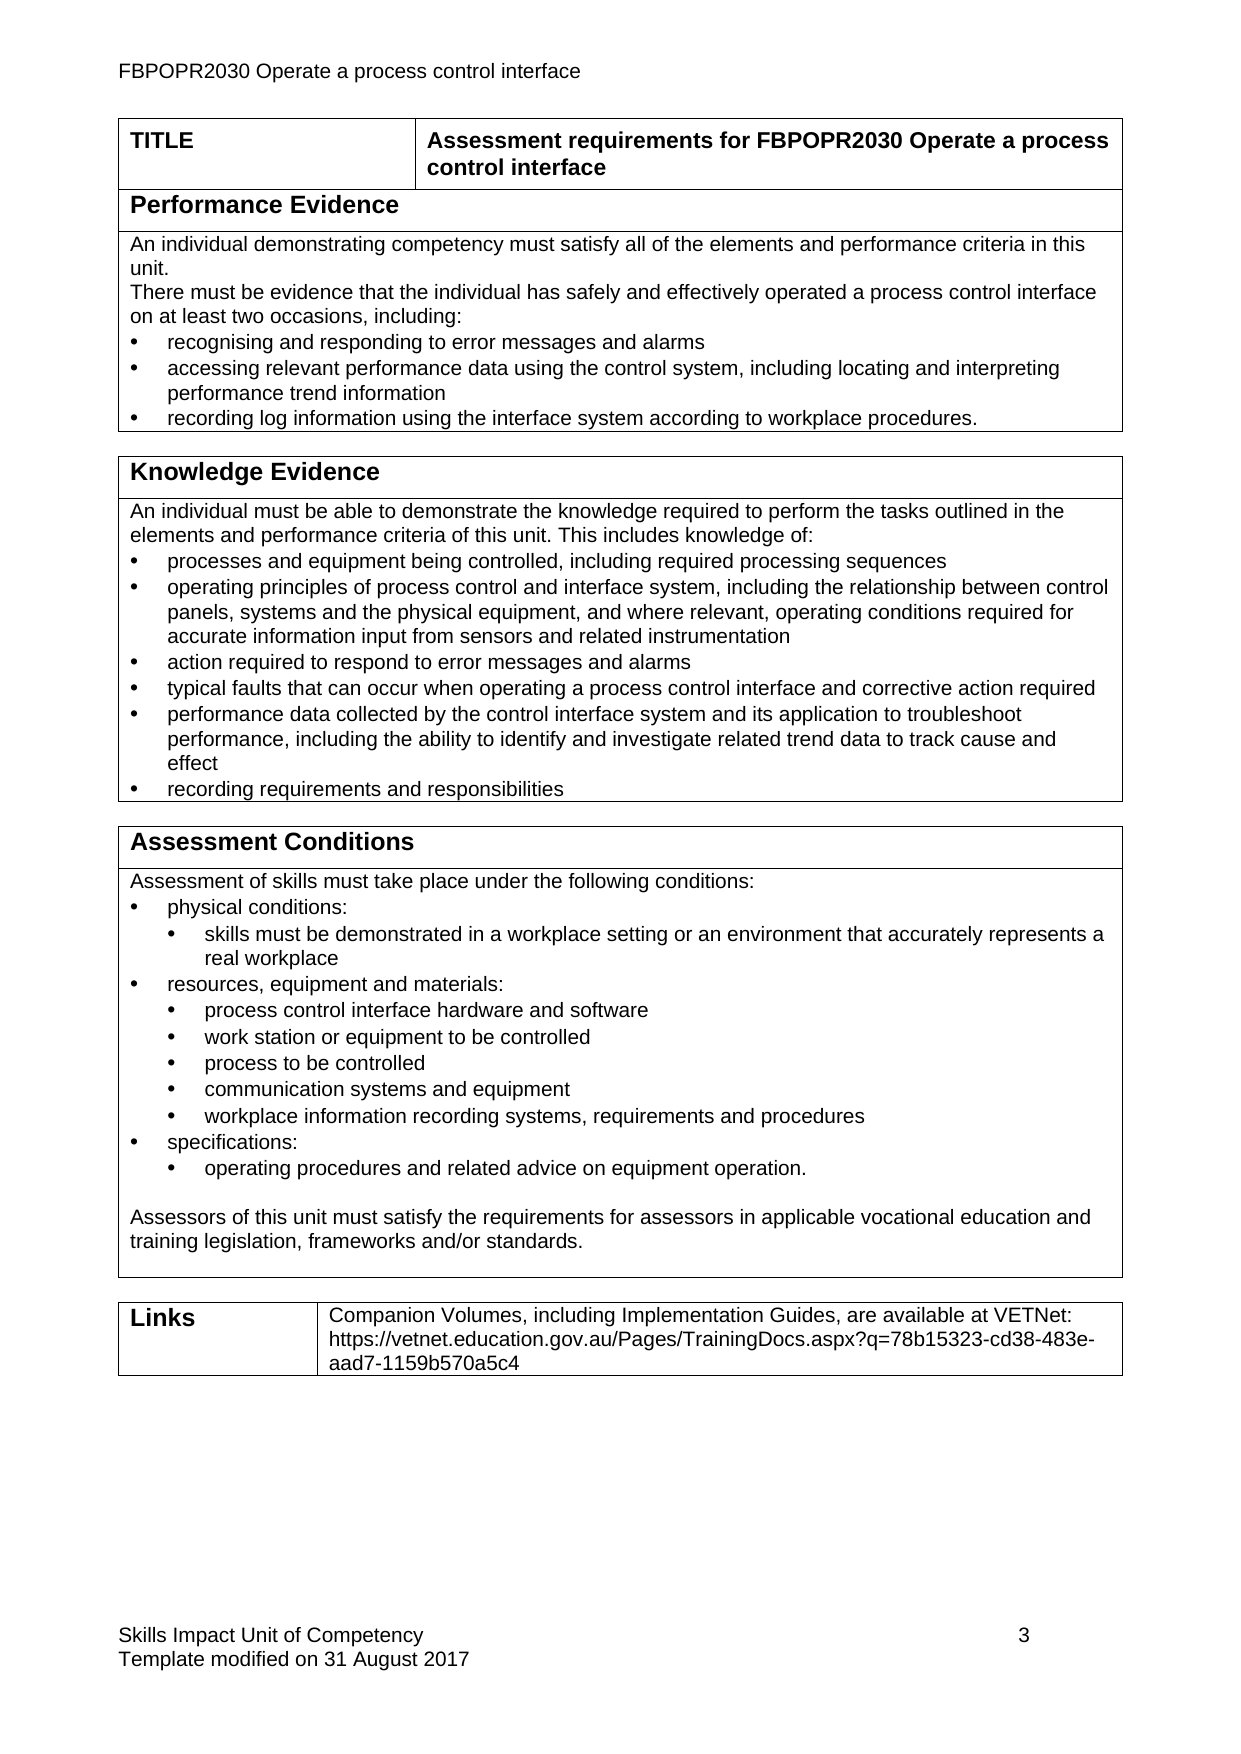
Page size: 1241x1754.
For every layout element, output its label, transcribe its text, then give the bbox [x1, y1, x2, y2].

table_header TITLE [119, 119, 415, 188]
table_header Assessment Conditions [119, 827, 1122, 868]
table_cell Performance Evidence [119, 190, 1122, 231]
table_header Assessment requirements for FBPOPR2030 Operate a process control interface [416, 119, 1122, 188]
table_header Links [119, 1303, 317, 1374]
table_cell Assessment of skills must take place under the following conditions: physical conditions: skills must be demonstrated in a workplace setting or an environment that accurately represents a real workplace resources, equipment and materials: process control interface hardware and software work station or equipment to be controlled process to be controlled communication systems and equipment workplace information recording systems, requirements and procedures specifications: operating procedures and related advice on equipment operation. Assessors of this unit must satisfy the requirements for assessors in applicable vocational education and training legislation, frameworks and/or standards. [119, 869, 1122, 1277]
table_header Companion Volumes, including Implementation Guides, are available at VETNet: https://vetnet.education.gov.au/Pages/TrainingDocs.aspx?q=78b15323-cd38-483e-aad7-1159b570a5c4 [318, 1303, 1122, 1374]
table_cell An individual must be able to demonstrate the knowledge required to perform the tasks outlined in the elements and performance criteria of this unit. This includes knowledge of: processes and equipment being controlled, including required processing sequences operating principles of process control and interface system, including the relationship between control panels, systems and the physical equipment, and where relevant, operating conditions required for accurate information input from sensors and related instrumentation action required to respond to error messages and alarms typical faults that can occur when operating a process control interface and corrective action required performance data collected by the control interface system and its application to troubleshoot performance, including the ability to identify and investigate related trend data to track cause and effect recording requirements and responsibilities [119, 499, 1122, 801]
table_cell An individual demonstrating competency must satisfy all of the elements and performance criteria in this unit. There must be evidence that the individual has safely and effectively operated a process control interface on at least two occasions, including: recognising and responding to error messages and alarms accessing relevant performance data using the control system, including locating and interpreting performance trend information recording log information using the interface system according to workplace procedures. [119, 232, 1122, 431]
table_header Knowledge Evidence [119, 457, 1122, 498]
